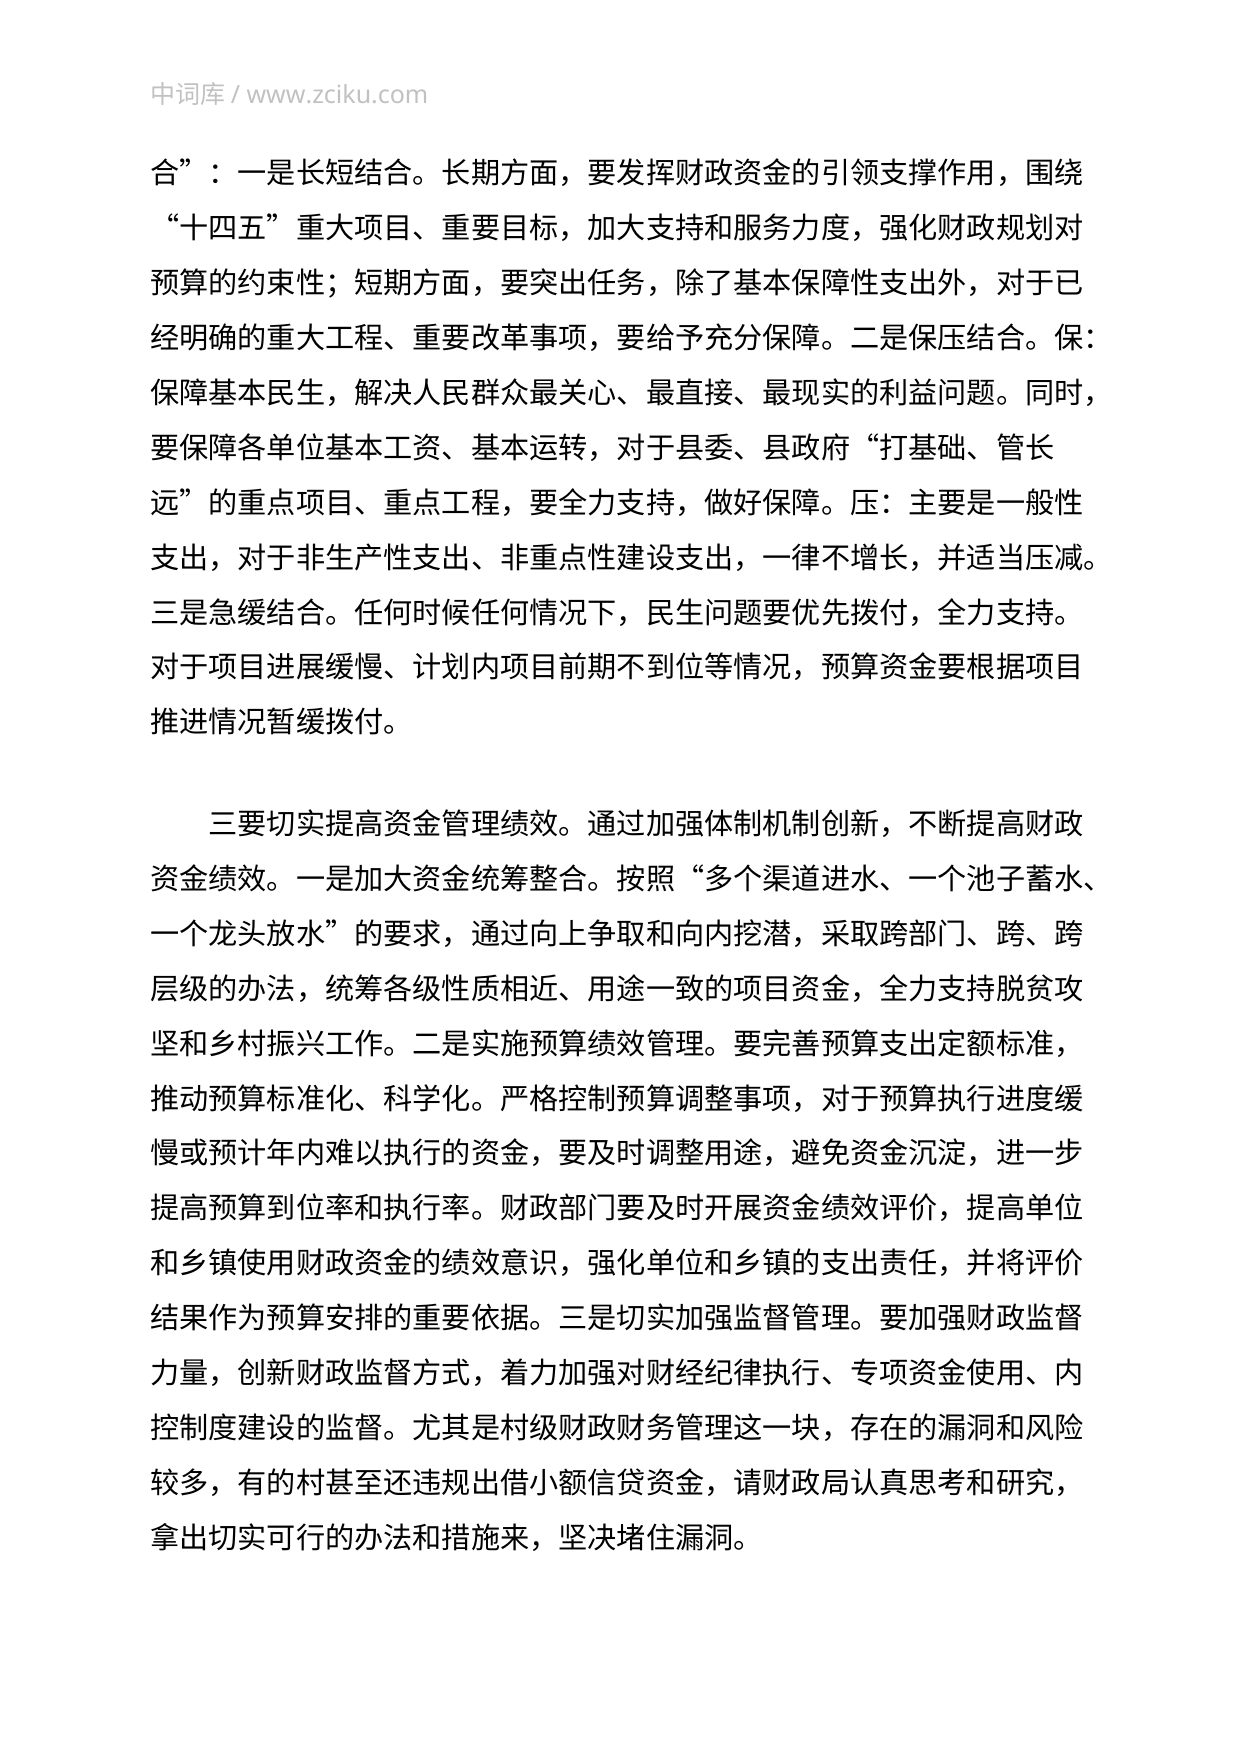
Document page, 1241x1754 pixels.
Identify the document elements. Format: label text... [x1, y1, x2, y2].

text 三要切实提高资金管理绩效。通过加强体制机制创新，不断提高财政资金绩效。一是加大资金统筹整合。按照“多个渠道进水、一个池子蓄水、一个龙头放水”的要求，通过向上争取和向内挖潜，采取跨部门、跨、跨层级的办法，统筹各级性质相近、用途一致的项目资金，全力支持脱贫攻坚和乡村振兴工作。二是实施预算绩效管理。要完善预算支出定额标准，推动预算标准化、科学化。严格控制预算调整事项，对于预算执行进度缓慢或预计年内难以执行的资金，要及时调整用途，避免资金沉淀，进一步提高预算到位率和执行率。财政部门要及时开展资金绩效评价，提高单位和乡镇使用财政资金的绩效意识，强化单位和乡镇的支出责任，并将评价结果作为预算安排的重要依据。三是切实加强监督管理。要加强财政监督力量，创新财政监督方式，着力加强对财经纪律执行、专项资金使用、内控制度建设的监督。尤其是村级财政财务管理这一块，存在的漏洞和风险较多，有的村甚至还违规出借小额信贷资金，请财政局认真思考和研究，拿出切实可行的办法和措施来，坚决堵住漏洞。 [150, 801, 1090, 1557]
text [150, 150, 1090, 741]
